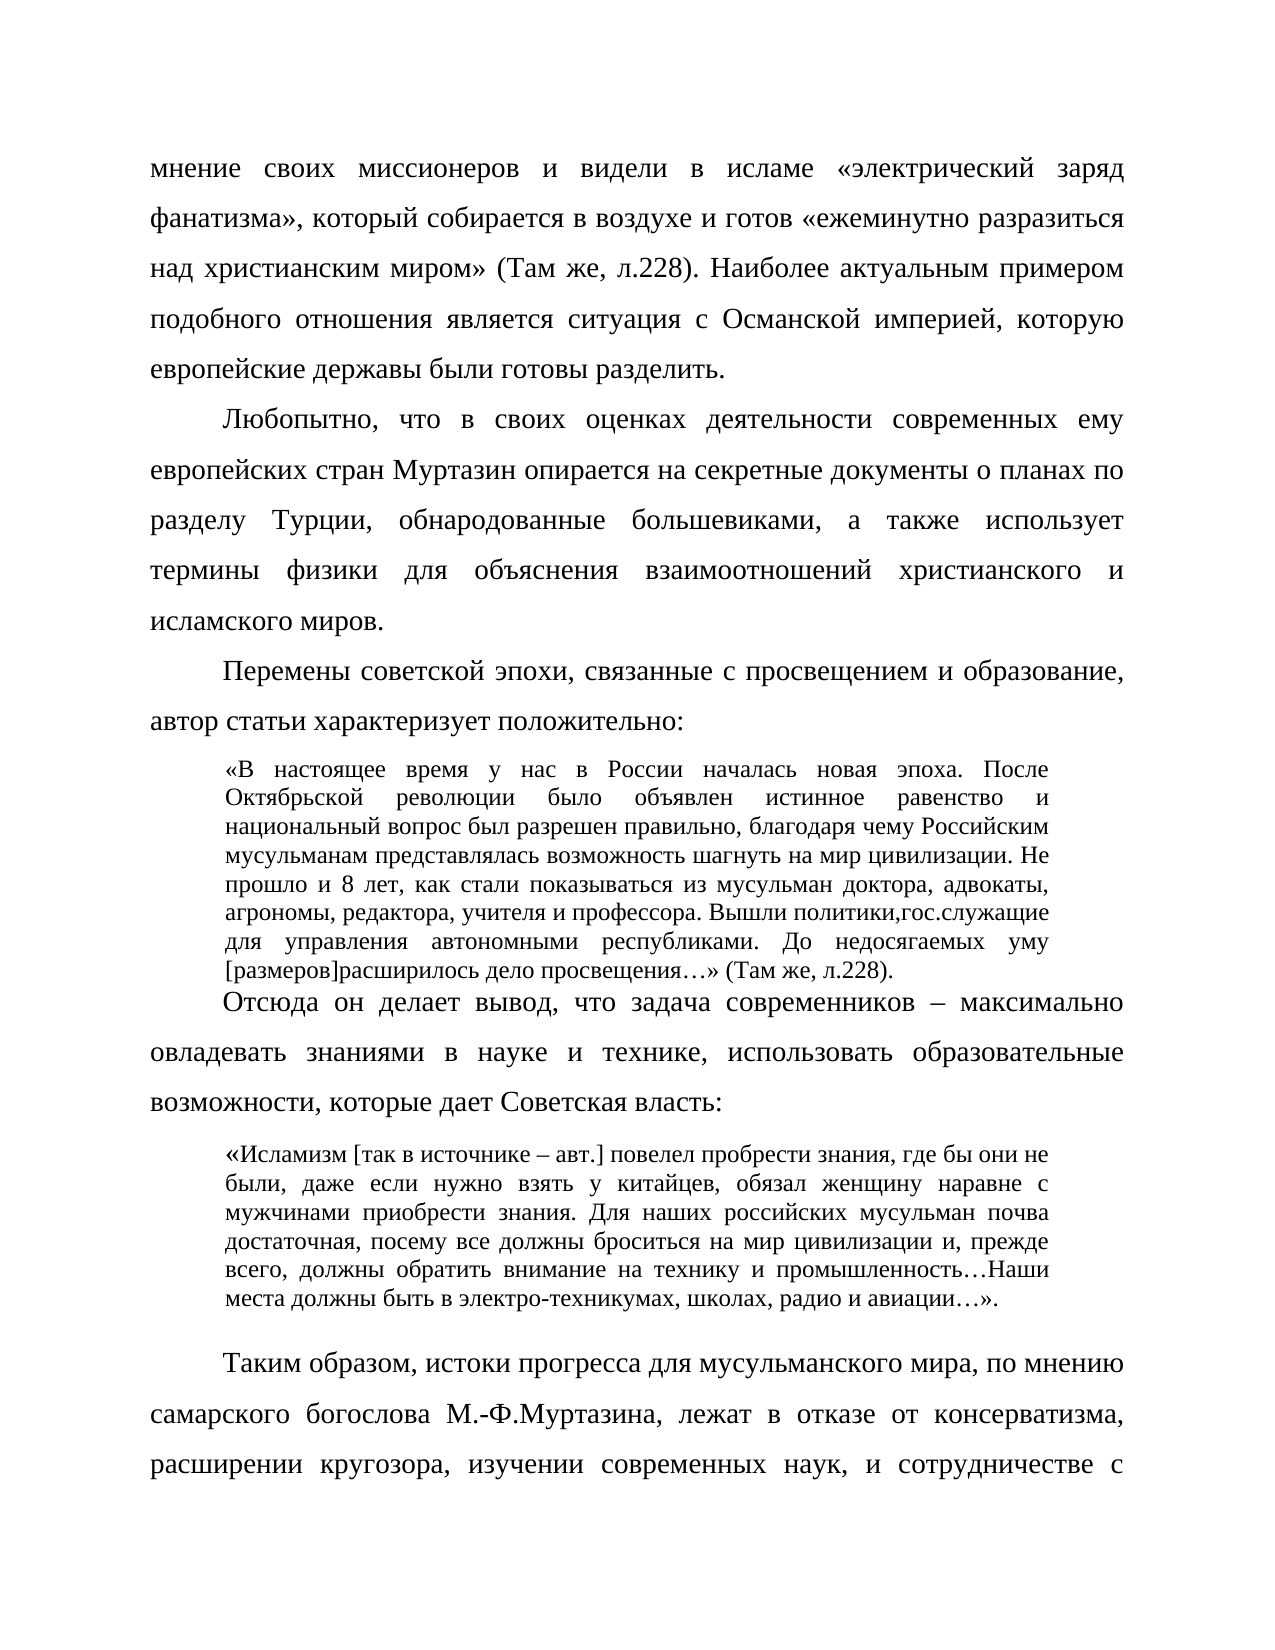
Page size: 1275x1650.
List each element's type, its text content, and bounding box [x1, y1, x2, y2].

list Любопытно, что в своих оценках деятельности современных ему европейских стран Муртазин опирается на секретные документы о планах по разделу Турции, обнародованные большевиками, а также использует термины физики для объяснения взаимоотношений христианского и исламского миров. [150, 402, 1125, 636]
list «В настоящее время у нас в России началась новая эпоха. После Октябрьской революции было объявлен истинное равенство и национальный вопрос был разрешен правильно, благодаря чему Российским мусульманам представлялась возможность шагнуть на мир цивилизации. Не прошло и 8 лет, как стали показываться из мусульман доктора, адвокаты, агрономы, редактора, учителя и профессора. Вышли политики,гос.служащие для управления автономными республиками. До недосягаемых уму [размеров]расширилось дело просвещения…» (Там же, л.228). [225, 754, 1050, 984]
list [150, 1346, 1125, 1480]
list Перемены советской эпохи, связанные с просвещением и образование, автор статьи характеризует положительно: [150, 653, 1125, 737]
list «Исламизм [так в источнике – авт.] повелел пробрести знания, где бы они не были, даже если нужно взять у китайцев, обязал женщину наравне с мужчинами приобрести знания. Для наших российских мусульман почва достаточная, посему все должны броситься на мир цивилизации и, прежде всего, должны обратить внимание на технику и промышленность…Наши места должны быть в электро-техникумах, школах, радио и авиации…». [225, 1135, 1050, 1312]
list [150, 150, 1125, 385]
list Отсюда он делает вывод, что задача современников – максимально овладевать знаниями в науке и технике, использовать образовательные возможности, которые дает Советская власть: [150, 984, 1125, 1118]
